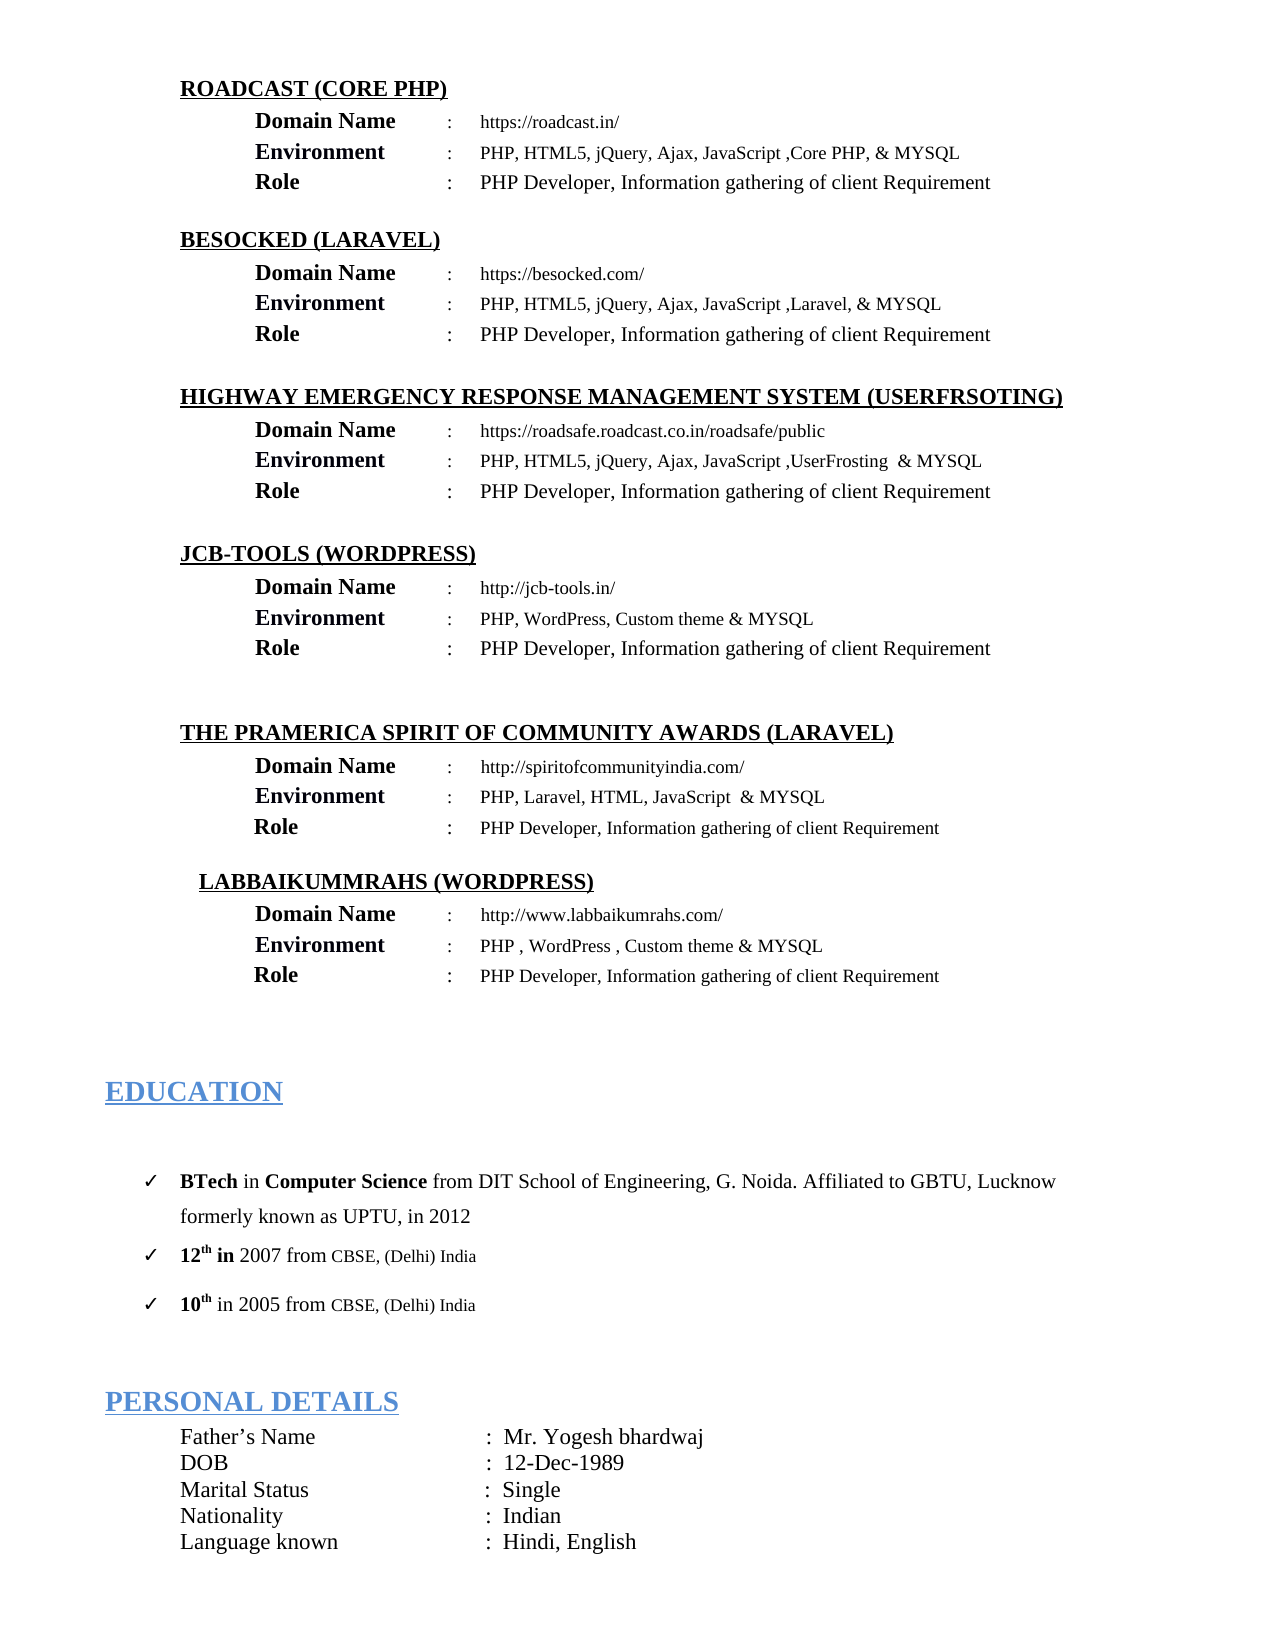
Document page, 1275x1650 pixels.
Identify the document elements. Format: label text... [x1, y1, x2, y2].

text Role : PHP Developer, Information gathering of client Requirement [255, 634, 1087, 660]
text PERSONAL DETAILS [105, 1384, 1087, 1418]
text DOB : 12-Dec-1989 [180, 1449, 1087, 1476]
list 10th in 2005 from CBSE, (Delhi) India [142, 1280, 1087, 1323]
text ROADCAST (CORE PHP) Domain Name : https://roadcast.in/ Environment : PHP, HTML5, jQuery, Ajax, JavaScript ,Core PHP, & MYSQL Role : PHP Developer, Information gathering of client Requirement BESOCKED (LARAVEL) Domain Name : https://besocked.com/ Environment : PHP, HTML5, jQuery, Ajax, JavaScript ,Laravel, & MYSQL [180, 75, 1087, 316]
text Role : PHP Developer, Information gathering of client Requirement [105, 961, 1087, 987]
text Role : PHP Developer, Information gathering of client Requirement [255, 320, 1087, 379]
text Role : PHP Developer, Information gathering of client Requirement [255, 477, 1087, 536]
text JCB-TOOLS (WORDPRESS) Domain Name : http://jcb-tools.in/ Environment : PHP, WordPress, Custom theme & MYSQL [180, 540, 1087, 630]
text Father’s Name : Mr. Yogesh bhardwaj [180, 1423, 1087, 1449]
text Nationality : Indian [180, 1502, 1087, 1528]
text THE PRAMERICA SPIRIT OF COMMUNITY AWARDS (LARAVEL) Domain Name : http://spiritofcommunityindia.com/ Environment : PHP, Laravel, HTML, JavaScript & MYSQL [180, 719, 1087, 809]
text Marital Status : Single [180, 1476, 1087, 1502]
text HIGHWAY EMERGENCY RESPONSE MANAGEMENT SYSTEM (USERFRSOTING) Domain Name : https://roadsafe.roadcast.co.in/roadsafe/public Environment : PHP, HTML5, jQuery, Ajax, JavaScript ,UserFrosting & MYSQL [180, 383, 1087, 473]
list 12th in 2007 from CBSE, (Delhi) India [142, 1231, 1087, 1274]
text Language known : Hindi, English [180, 1528, 1087, 1555]
text EDUCATION [105, 1074, 1087, 1107]
text Role : PHP Developer, Information gathering of client Requirement [105, 813, 1087, 839]
list BTech in Computer Science from DIT School of Engineering, G. Noida. Affiliated to GBTU, Lucknow formerly known as UPTU, in 2012 [142, 1157, 1087, 1228]
text LABBAIKUMMRAHS (WORDPRESS) Domain Name : http://www.labbaikumrahs.com/ Environment : PHP , WordPress , Custom theme & MYSQL [180, 868, 1087, 957]
